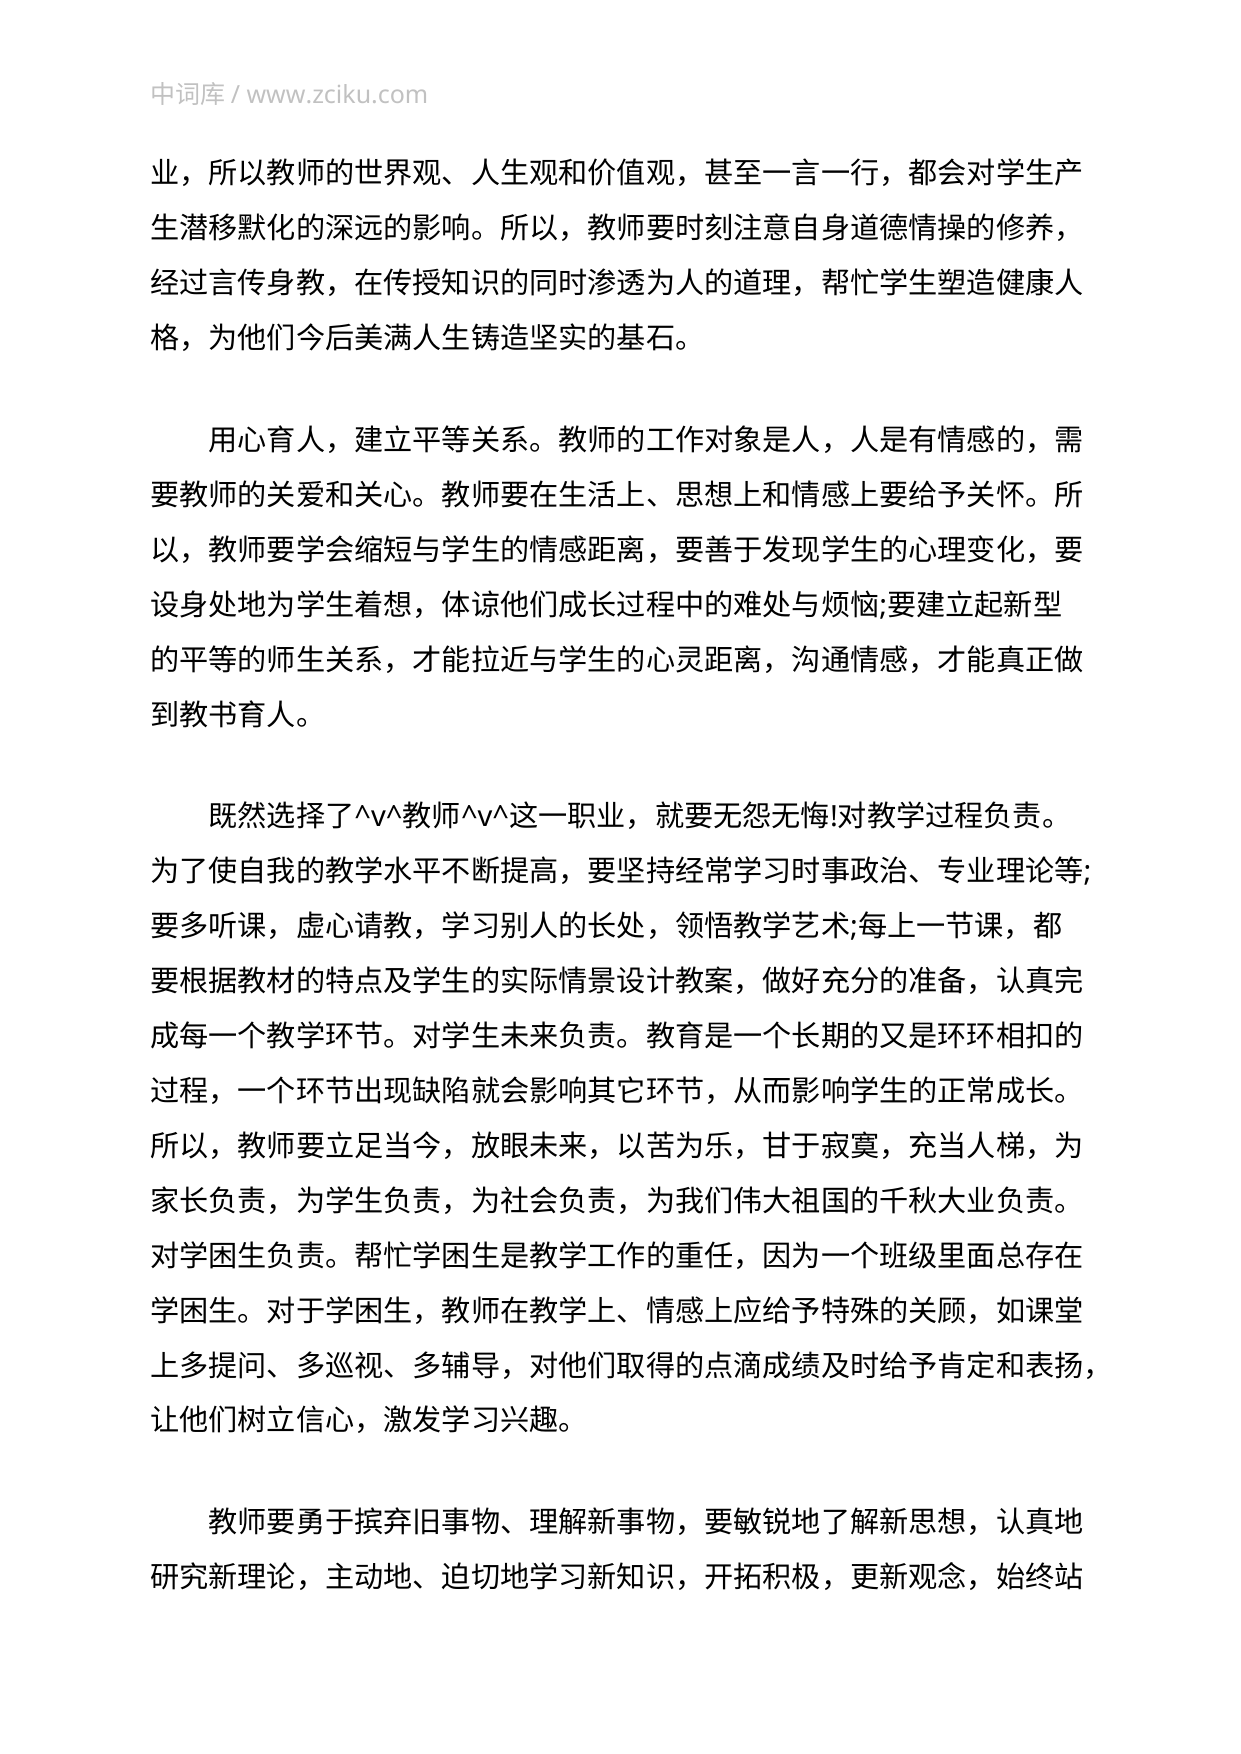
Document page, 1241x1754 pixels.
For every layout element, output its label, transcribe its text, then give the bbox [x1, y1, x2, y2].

text 既然选择了^v^教师^v^这一职业，就要无怨无悔!对教学过程负责。为了使自我的教学水平不断提高，要坚持经常学习时事政治、专业理论等;要多听课，虚心请教，学习别人的长处，领悟教学艺术;每上一节课，都要根据教材的特点及学生的实际情景设计教案，做好充分的准备，认真完成每一个教学环节。对学生未来负责。教育是一个长期的又是环环相扣的过程，一个环节出现缺陷就会影响其它环节，从而影响学生的正常成长。所以，教师要立足当今，放眼未来，以苦为乐，甘于寂寞，充当人梯，为家长负责，为学生负责，为社会负责，为我们伟大祖国的千秋大业负责。对学困生负责。帮忙学困生是教学工作的重任，因为一个班级里面总存在学困生。对于学困生，教师在教学上、情感上应给予特殊的关顾，如课堂上多提问、多巡视、多辅导，对他们取得的点滴成绩及时给予肯定和表扬，让他们树立信心，激发学习兴趣。 [150, 793, 1090, 1439]
text 用心育人，建立平等关系。教师的工作对象是人，人是有情感的，需要教师的关爱和关心。教师要在生活上、思想上和情感上要给予关怀。所以，教师要学会缩短与学生的情感距离，要善于发现学生的心理变化，要设身处地为学生着想，体谅他们成长过程中的难处与烦恼;要建立起新型的平等的师生关系，才能拉近与学生的心灵距离，沟通情感，才能真正做到教书育人。 [150, 416, 1090, 733]
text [150, 1499, 1090, 1596]
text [150, 150, 1090, 357]
